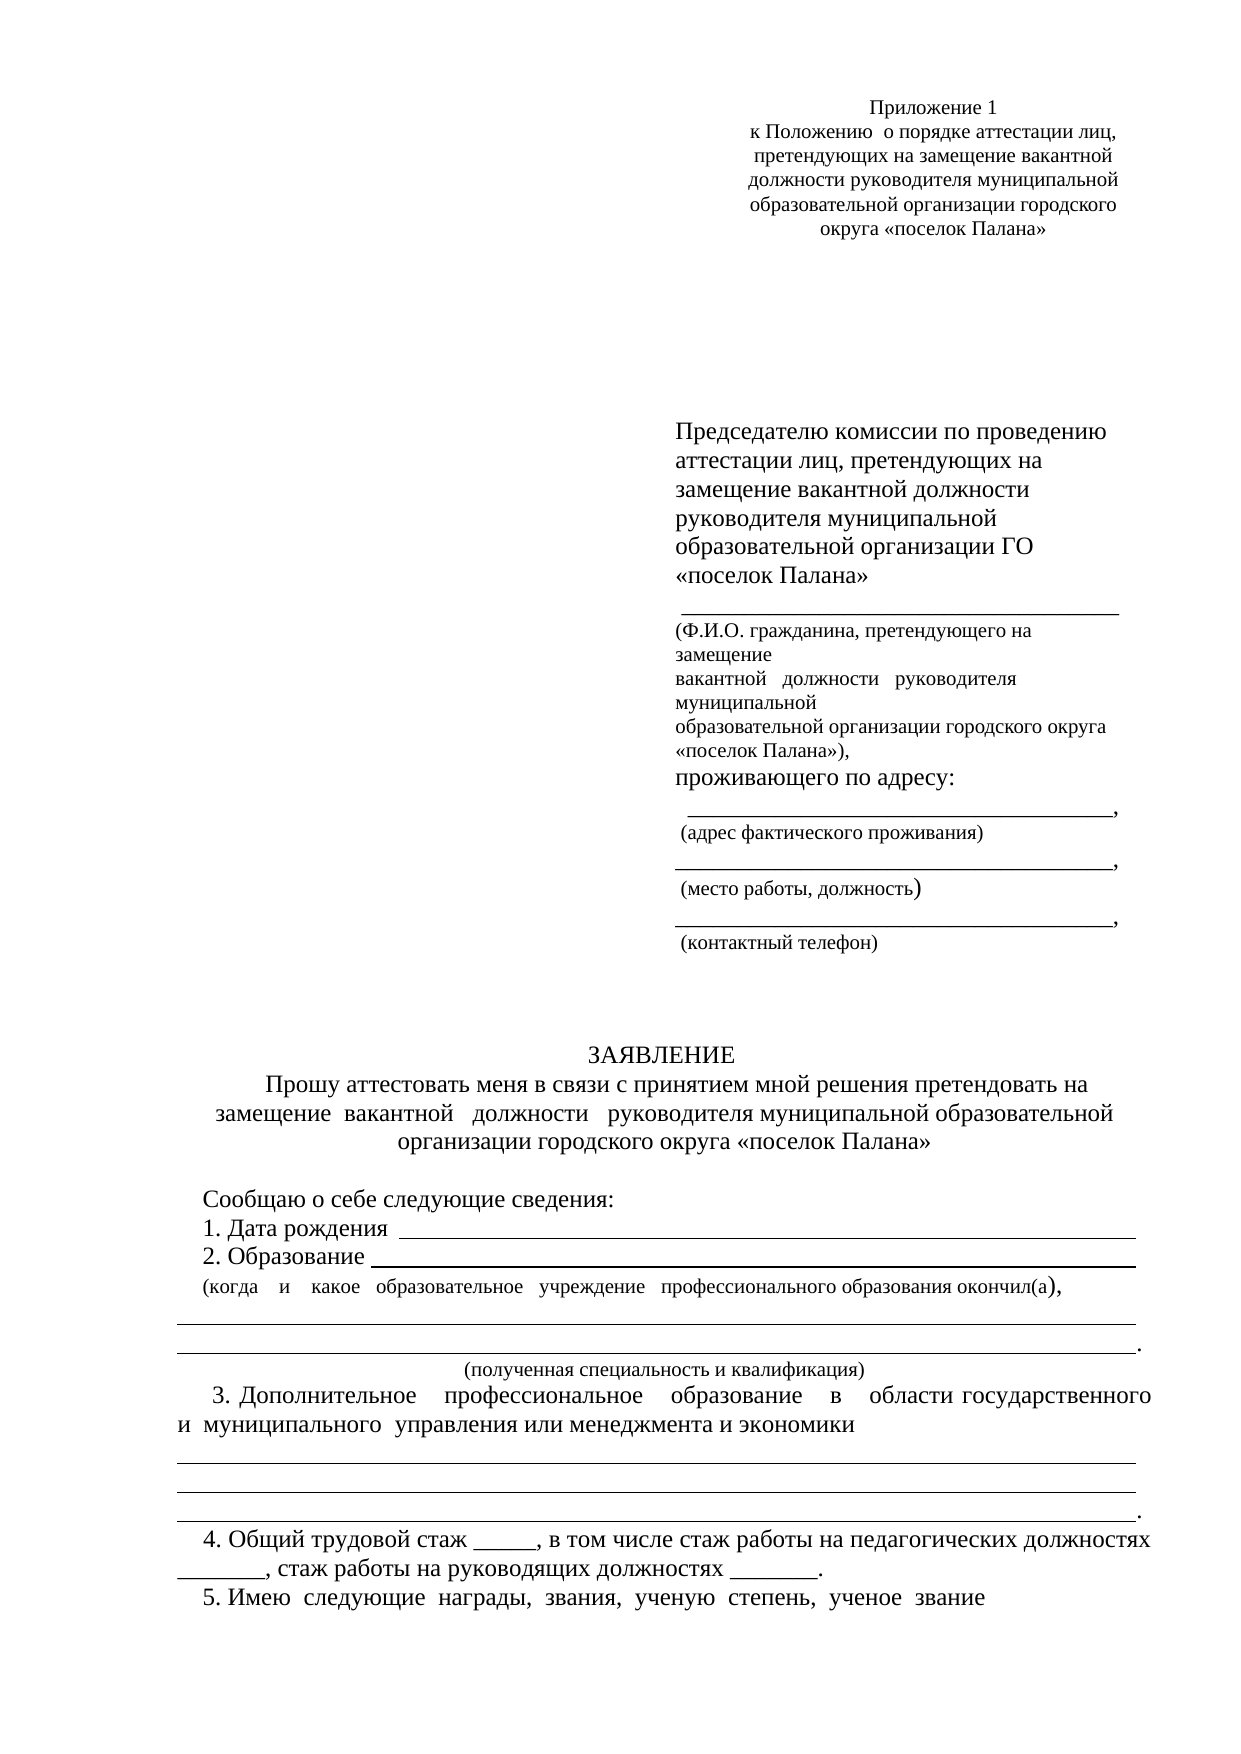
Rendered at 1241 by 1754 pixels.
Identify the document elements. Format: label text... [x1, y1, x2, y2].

text 5. Имею следующие награды, звания, ученую степень, ученое звание [177, 1582, 1152, 1611]
text . [177, 1299, 1152, 1356]
table_header Председателю комиссии по проведению аттестации лиц, претендующих на замещение вакантной должности руководителя муниципальной образовательной организации ГО «поселок Палана» ___________________________________ (Ф.И.О. гражданина, претендующего на замещение вакантной должности руководителя муниципальной образовательной организации городского округа «поселок Палана»), проживающего по адресу: __________________________________, (адрес фактического проживания) ___________________________________, (место работы, должность) ___________________________________, (контактный телефон) [664, 301, 1133, 954]
text Сообщаю о себе следующие сведения: [177, 1184, 1152, 1213]
text 3. Дополнительное профессиональное образование в области государственного и муниципального управления или менеджмента и экономики [177, 1381, 1152, 1438]
text (когда и какое образовательное учреждение профессионального образования окончил(а), [177, 1270, 1152, 1299]
table_header Приложение 1 к Положению о порядке аттестации лиц, претендующих на замещение вакантной должности руководителя муниципальной образовательной организации городского округа «поселок Палана» [734, 47, 1133, 239]
text ЗАЯВЛЕНИЕ Прошу аттестовать меня в связи с принятием мной решения претендовать на [177, 1040, 1152, 1098]
text (полученная специальность и квалификация) [177, 1356, 1152, 1381]
text 2. Образование [177, 1241, 1152, 1270]
text замещение вакантной должности руководителя муниципальной образовательной организации городского округа «поселок Палана» [177, 1098, 1152, 1155]
text 1. Дата рождения [177, 1213, 1152, 1241]
text . [177, 1438, 1152, 1524]
text 4. Общий трудовой стаж _____, в том числе стаж работы на педагогических должностях _______, стаж работы на руководящих должностях _______. [177, 1524, 1152, 1582]
